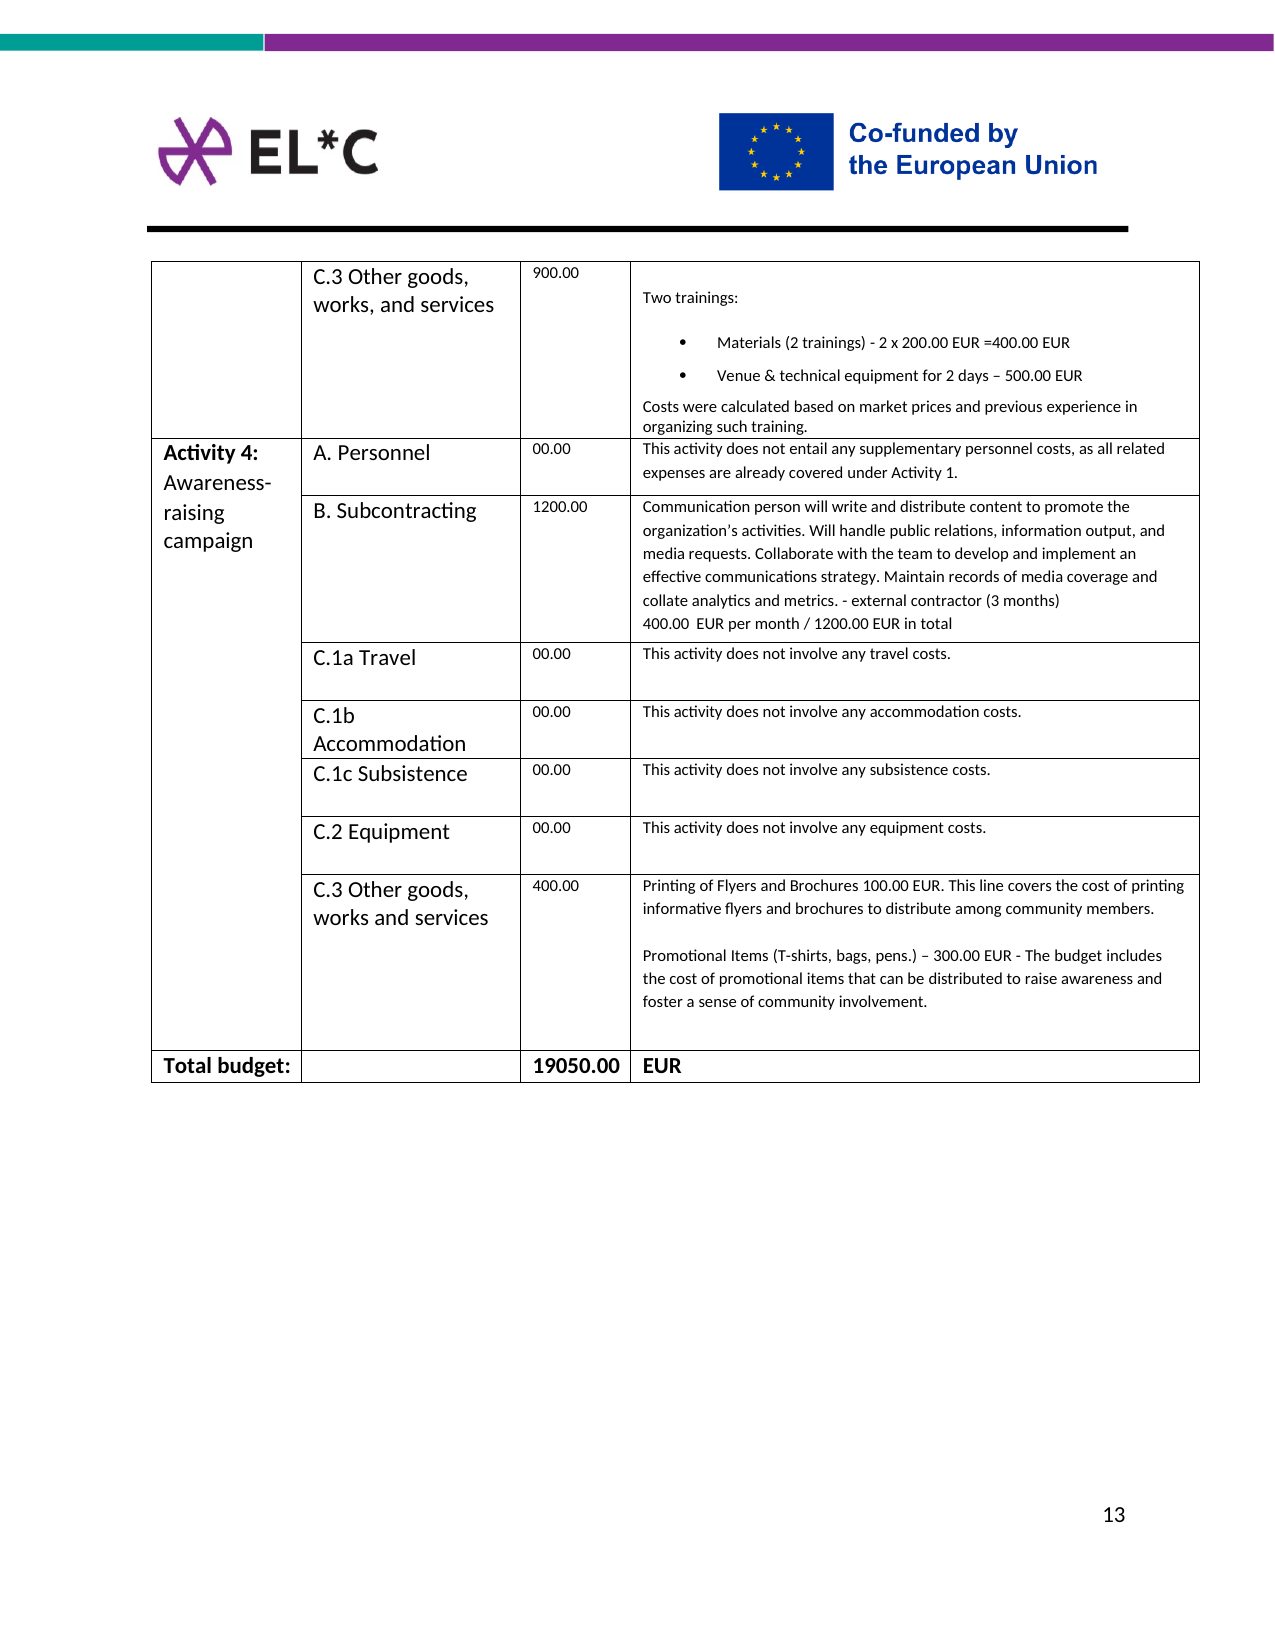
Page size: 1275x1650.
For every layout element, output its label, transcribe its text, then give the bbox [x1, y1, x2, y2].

picture [716, 111, 1097, 193]
picture [157, 117, 378, 187]
table_cell 19050.00 [521, 1051, 630, 1082]
table_cell Total budget: [152, 1051, 301, 1082]
table_cell B. Subcontracting [302, 496, 520, 642]
table_cell EUR [631, 1051, 1199, 1082]
table_header 900.00 [521, 262, 630, 437]
table_cell 00.00 [521, 439, 630, 495]
table_cell 1200.00 [521, 496, 630, 642]
table_cell C.1c Subsistence [302, 759, 520, 816]
table_cell Printing of Flyers and Brochures 100.00 EUR. This line covers the cost of printing informative flyers and brochures to distribute among community members. Promotional Items (T-shirts, bags, pens.) – 300.00 EUR - The budget includes the cost of promotional items that can be distributed to raise awareness and foster a sense of community involvement. [631, 875, 1199, 1050]
table_header [152, 262, 301, 437]
table_cell Communication person will write and distribute content to promote the organization’s activities. Will handle public relations, information output, and media requests. Collaborate with the team to develop and implement an effective communications strategy. Maintain records of media coverage and collate analytics and metrics. - external contractor (3 months) 400.00 EUR per month / 1200.00 EUR in total [631, 496, 1199, 642]
table_cell 00.00 [521, 759, 630, 816]
table_cell This activity does not entail any supplementary personnel costs, as all related expenses are already covered under Activity 1. [631, 439, 1199, 495]
table_cell 400.00 [521, 875, 630, 1050]
table_cell This activity does not involve any travel costs. [631, 643, 1199, 700]
table_header C.3 Other goods, works, and services [302, 262, 520, 437]
table_cell 00.00 [521, 817, 630, 874]
table_cell Activity 4: Awareness- raising campaign [152, 439, 301, 1050]
table_header Two trainings: Materials (2 trainings) - 2 x 200.00 EUR =400.00 EUR Venue & technical equipment for 2 days – 500.00 EUR Costs were calculated based on market prices and previous experience in organizing such training. [631, 262, 1199, 437]
table_cell [302, 1051, 520, 1082]
table_cell This activity does not involve any equipment costs. [631, 817, 1199, 874]
table_cell C.1a Travel [302, 643, 520, 700]
table_cell C.3 Other goods, works and services [302, 875, 520, 1050]
table_cell C.2 Equipment [302, 817, 520, 874]
table_cell This activity does not involve any accommodation costs. [631, 701, 1199, 758]
table_cell This activity does not involve any subsistence costs. [631, 759, 1199, 816]
table_cell 00.00 [521, 643, 630, 700]
table_cell C.1b Accommodation [302, 701, 520, 758]
table_cell 00.00 [521, 701, 630, 758]
table_cell A. Personnel [302, 439, 520, 495]
